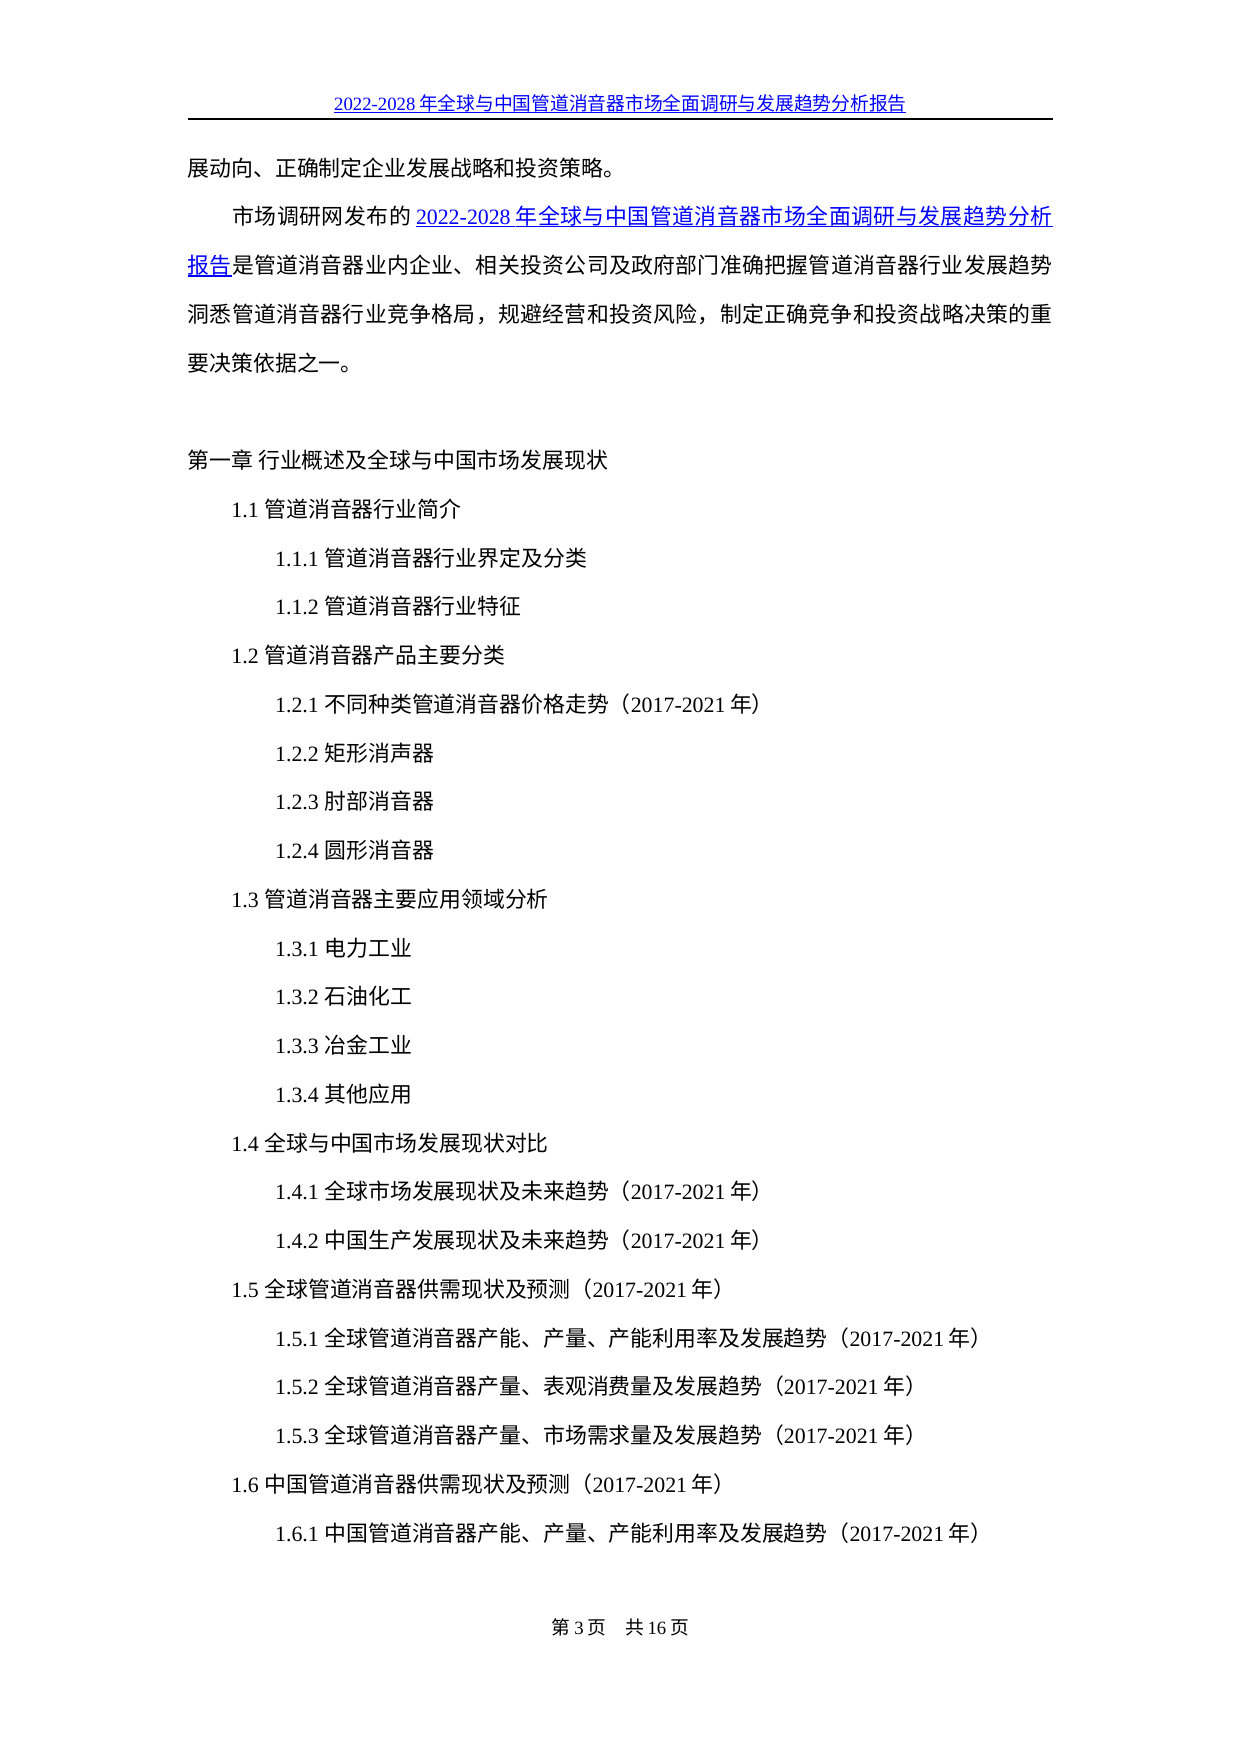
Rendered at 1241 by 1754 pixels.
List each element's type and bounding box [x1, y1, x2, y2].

text [187, 150, 1053, 1548]
